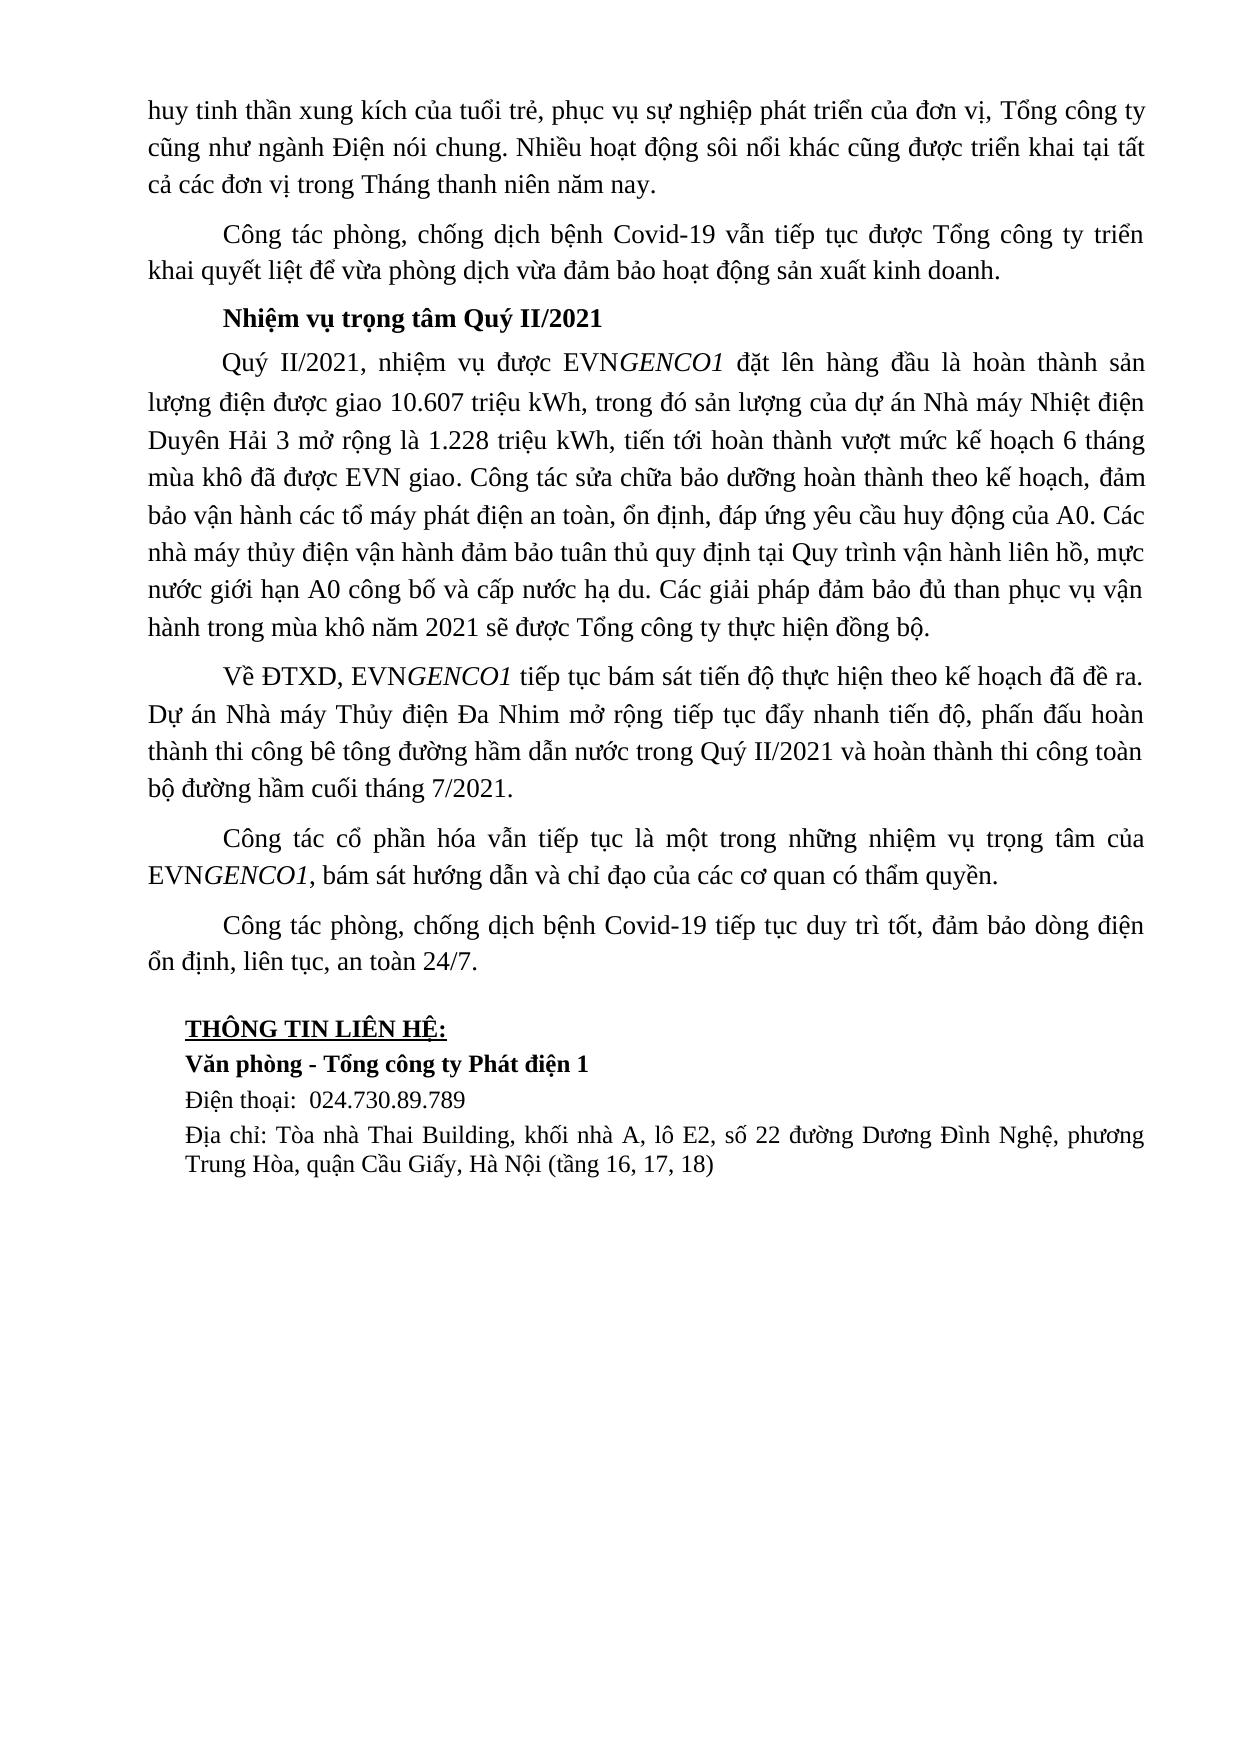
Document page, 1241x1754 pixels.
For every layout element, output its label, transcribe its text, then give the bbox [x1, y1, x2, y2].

text Quý II/2021, nhiệm vụ được EVNGENCO1 đặt lên hàng đầu là hoàn thành sản lượng điện được giao 10.607 triệu kWh, trong đó sản lượng của dự án Nhà máy Nhiệt điện Duyên Hải 3 mở rộng là 1.228 triệu kWh, tiến tới hoàn thành vượt mức kế hoạch 6 tháng mùa khô đã được EVN giao. Công tác sửa chữa bảo dưỡng hoàn thành theo kế hoạch, đảm bảo vận hành các tổ máy phát điện an toàn, ổn định, đáp ứng yêu cầu huy động của A0. Các nhà máy thủy điện vận hành đảm bảo tuân thủ quy định tại Quy trình vận hành liên hồ, mực nước giới hạn A0 công bố và cấp nước hạ du. Các giải pháp đảm bảo đủ than phục vụ vận hành trong mùa khô năm 2021 sẽ được Tổng công ty thực hiện đồng bộ. [148, 346, 1146, 642]
text Văn phòng - Tổng công ty Phát điện 1 [185, 1049, 1146, 1079]
text Công tác phòng, chống dịch bệnh Covid-19 tiếp tục duy trì tốt, đảm bảo dòng điện ổn định, liên tục, an toàn 24/7. [148, 909, 1146, 976]
text Địa chỉ: Tòa nhà Thai Building, khối nhà A, lô E2, số 22 đường Dương Đình Nghệ, phương Trung Hòa, quận Cầu Giấy, Hà Nội (tầng 16, 17, 18) [185, 1120, 1146, 1179]
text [148, 162, 1146, 199]
text THÔNG TIN LIÊN HỆ: [185, 1014, 1146, 1043]
text Công tác cổ phần hóa vẫn tiếp tục là một trong những nhiệm vụ trọng tâm của EVNGENCO1, bám sát hướng dẫn và chỉ đạo của các cơ quan có thẩm quyền. [148, 822, 1146, 891]
text Về ĐTXD, EVNGENCO1 tiếp tục bám sát tiến độ thực hiện theo kế hoạch đã đề ra. Dự án Nhà máy Thủy điện Đa Nhim mở rộng tiếp tục đẩy nhanh tiến độ, phấn đấu hoàn thành thi công bê tông đường hầm dẫn nước trong Quý II/2021 và hoàn thành thi công toàn bộ đường hầm cuối tháng 7/2021. [148, 661, 1144, 803]
text Nhiệm vụ trọng tâm Quý II/2021 [148, 302, 1146, 333]
text Điện thoại: 024.730.89.789 [185, 1085, 1146, 1114]
text Công tác phòng, chống dịch bệnh Covid-19 vẫn tiếp tục được Tổng công ty triển khai quyết liệt để vừa phòng dịch vừa đảm bảo hoạt động sản xuất kinh doanh. [148, 218, 1146, 285]
